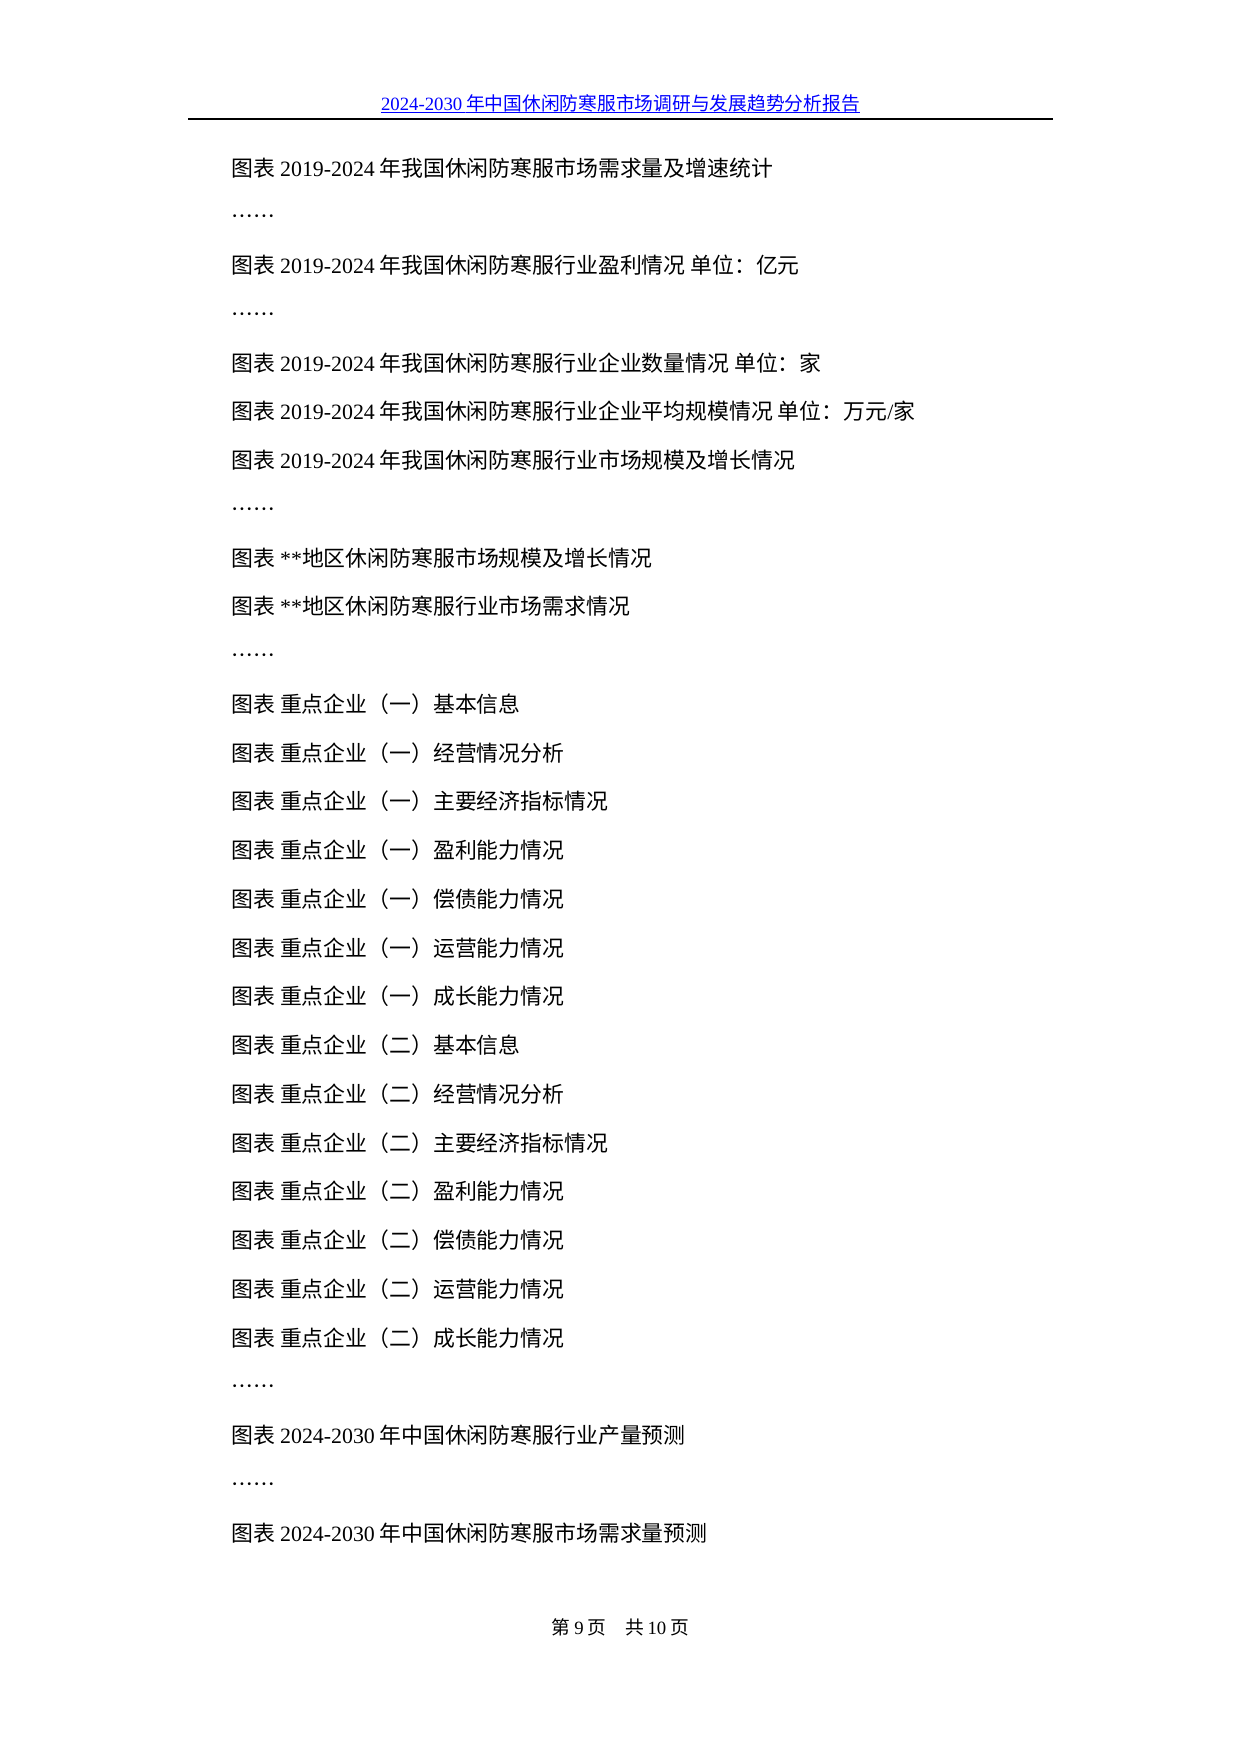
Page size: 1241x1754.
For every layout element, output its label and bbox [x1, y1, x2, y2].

text [187, 150, 1053, 1548]
